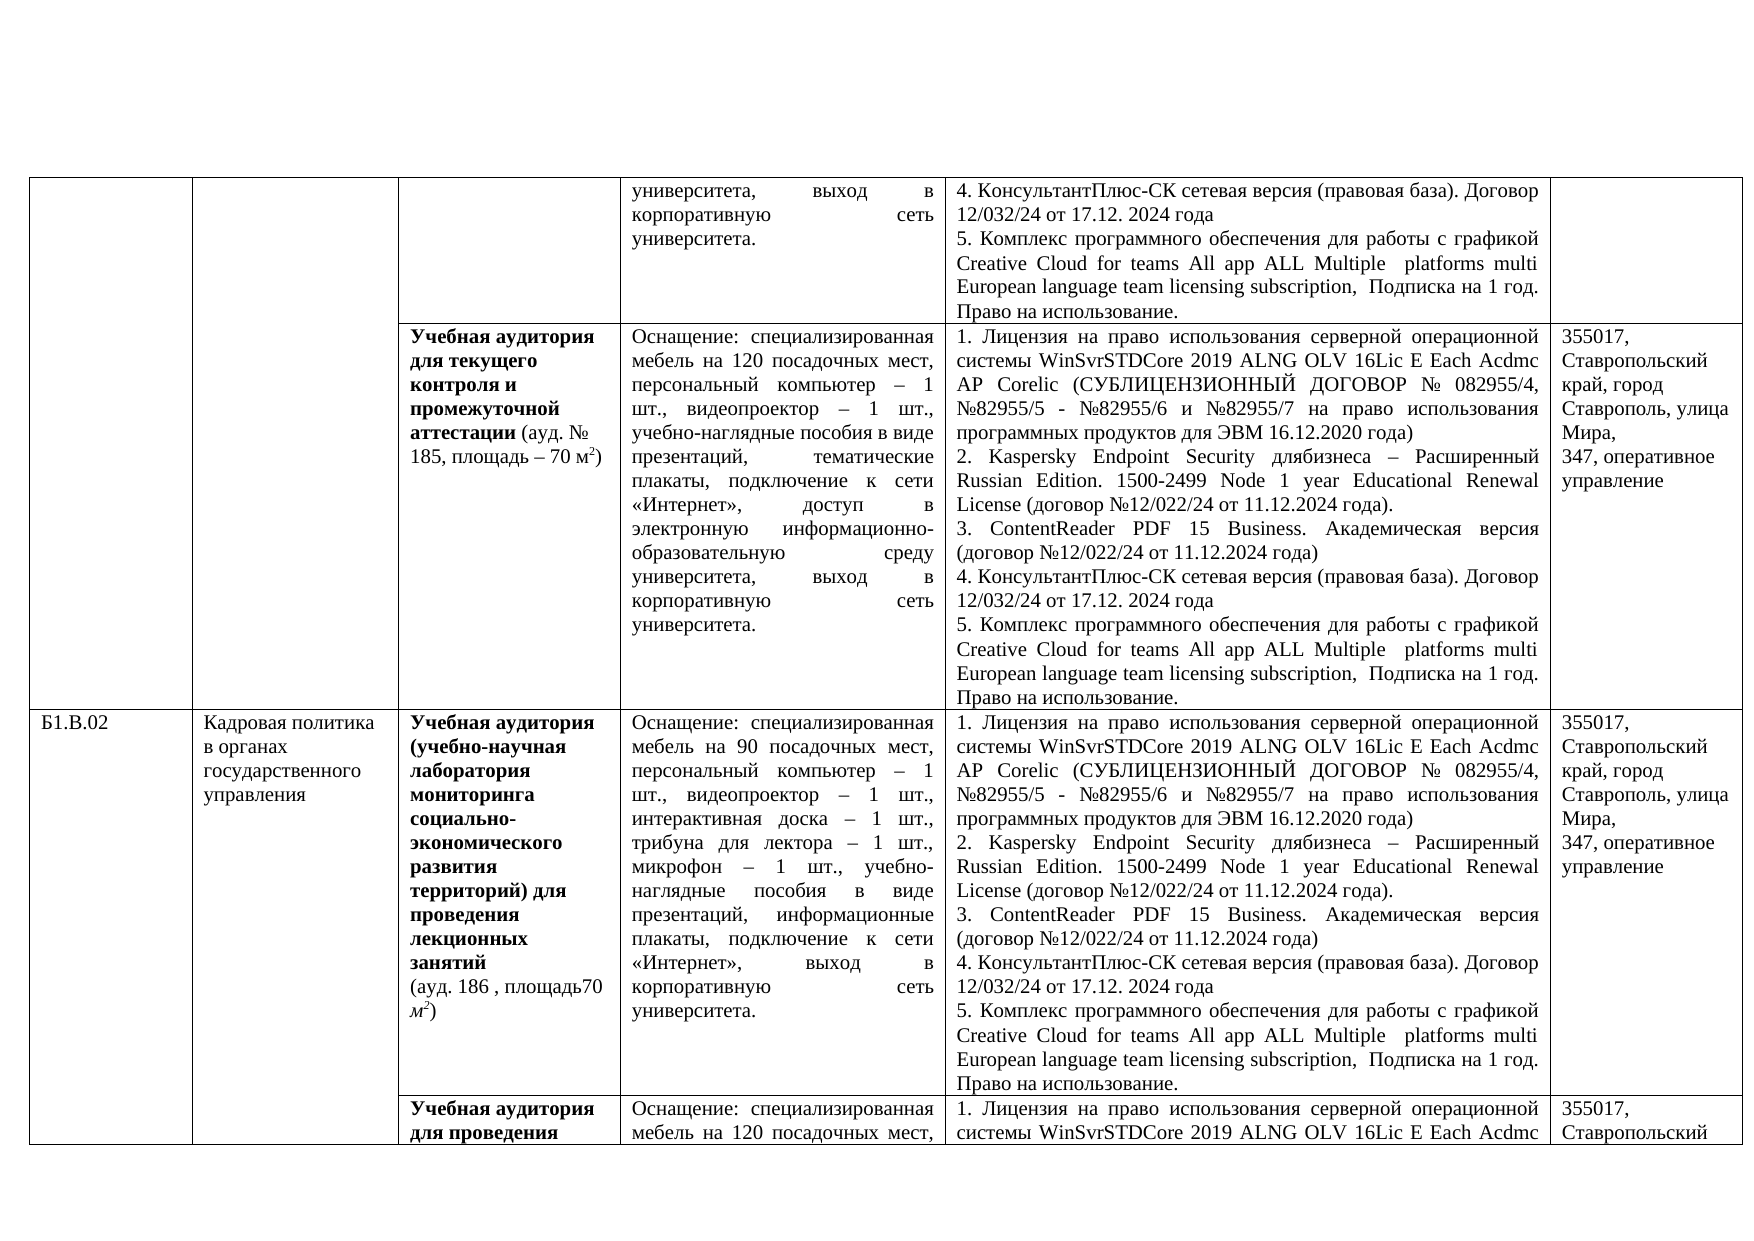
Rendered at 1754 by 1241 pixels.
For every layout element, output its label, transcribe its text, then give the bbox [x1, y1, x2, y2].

table_cell Б1.В.02 [30, 710, 192, 1144]
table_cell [946, 1096, 1550, 1144]
table_cell Оснащение: специализированная мебель на 90 посадочных мест, персональный компьютер – 1 шт., видеопроектор – 1 шт., интерактивная доска – 1 шт., трибуна для лектора – 1 шт., микрофон – 1 шт., учебно-наглядные пособия в виде презентаций, информационные плакаты, подключение к сети «Интернет», выход в корпоративную сеть университета. [621, 710, 945, 1095]
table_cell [946, 178, 1550, 323]
table_cell 355017, Ставропольский край, город Ставрополь, улица Мира, 347, оперативное управление [1551, 324, 1742, 709]
table_cell Учебная аудитория для текущего контроля и промежуточной аттестации (ауд. № 185, площадь – 70 м2) [399, 324, 620, 709]
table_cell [621, 1096, 945, 1144]
table_cell Кадровая политика в органах государственного управления [193, 710, 398, 1144]
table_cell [399, 178, 620, 323]
table_cell 355017, Ставропольский край, город Ставрополь, улица Мира, 347, оперативное управление [1551, 710, 1742, 1095]
table_cell Учебная аудитория (учебно-научная лаборатория мониторинга социально-экономического развития территорий) для проведения лекционных занятий (ауд. 186 , площадь70 м2) [399, 710, 620, 1095]
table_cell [399, 1096, 620, 1144]
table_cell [1551, 178, 1742, 323]
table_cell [1551, 1096, 1742, 1144]
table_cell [621, 178, 945, 323]
